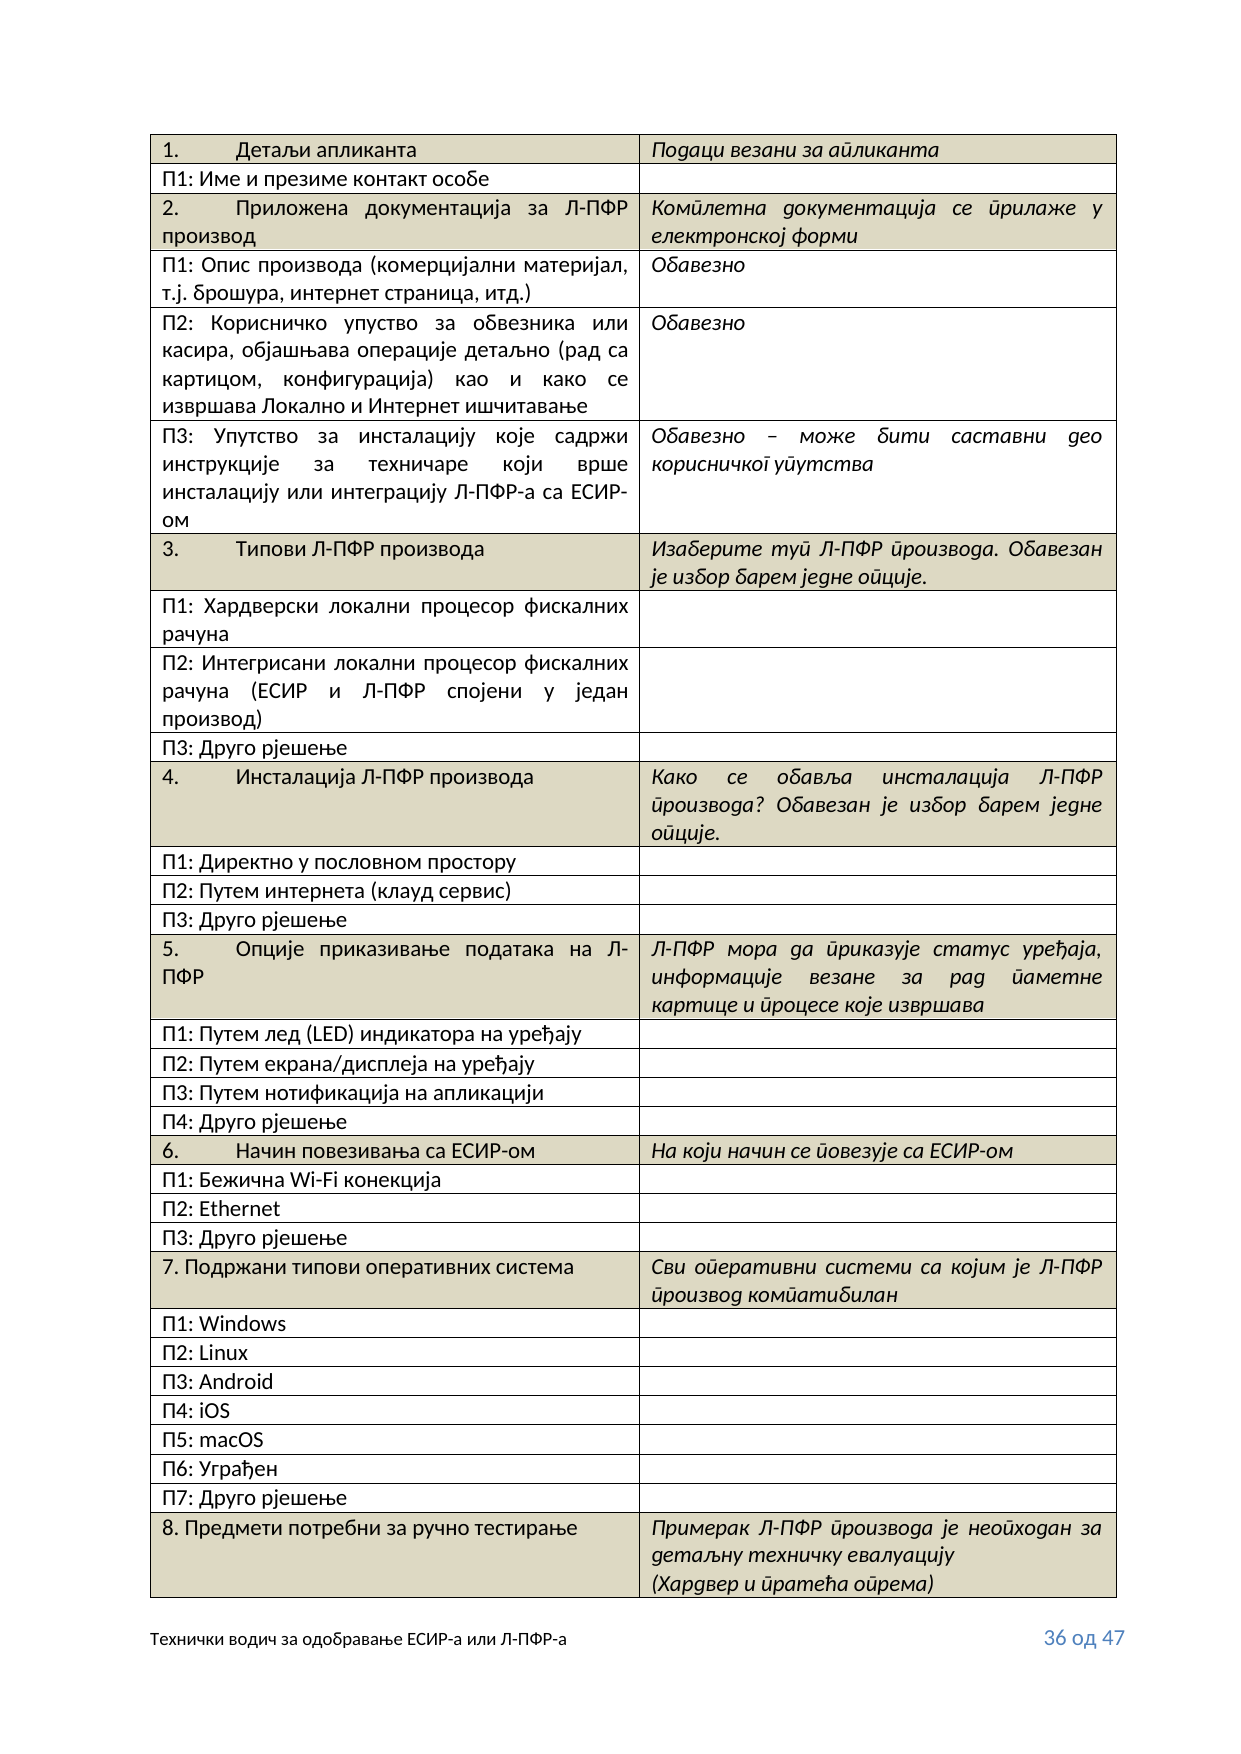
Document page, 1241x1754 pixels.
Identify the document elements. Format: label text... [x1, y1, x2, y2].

table_cell 2. Приложена документација за Л-ПФР производ [151, 194, 639, 249]
table_cell 6. Начин повезивања са ЕСИР-ом [151, 1136, 639, 1164]
table_cell 7. Подржани типови оперативних система [151, 1252, 639, 1308]
table_cell П7: Друго рjешење [151, 1484, 639, 1512]
table_cell [640, 1107, 1116, 1135]
table_cell Примерак Л-ПФР производа је неопходан за детаљну техничку евалуацију (Хардвер и пратећа опрема) [640, 1513, 1116, 1597]
table_cell Комплетна документација се прилаже у електронској форми [640, 194, 1116, 249]
table_cell Л-ПФР мора да приказује статус уређаја, информације везане за рад паметне картице и процесе које извршава [640, 935, 1116, 1018]
table_cell [640, 1020, 1116, 1048]
table_cell Како се обавља инсталација Л-ПФР производа? Обавезан је избор барем једне опције. [640, 762, 1116, 846]
table_cell [640, 1078, 1116, 1106]
table_cell [640, 876, 1116, 904]
table_cell [640, 648, 1116, 732]
table_cell П5: macOS [151, 1425, 639, 1453]
table_cell П3: Android [151, 1367, 639, 1395]
table_cell П3: Друго рjешење [151, 905, 639, 933]
table_cell П1: Бежична Wi-Fi конекција [151, 1165, 639, 1193]
table_cell [640, 1223, 1116, 1251]
table_cell На који начин се повезује са ЕСИР-ом [640, 1136, 1116, 1164]
table_cell [640, 1425, 1116, 1453]
table_cell П3: Путем нотификација на апликацији [151, 1078, 639, 1106]
table_cell 3. Типови Л-ПФР производа [151, 534, 639, 590]
table_cell [640, 591, 1116, 647]
table_cell П2: Linux [151, 1338, 639, 1366]
table_cell [640, 1338, 1116, 1366]
table_header Подаци везани за апликанта [640, 135, 1116, 163]
table_cell Сви оперативни системи са којим је Л-ПФР производ компатибилан [640, 1252, 1116, 1308]
table_cell [640, 1396, 1116, 1424]
table_cell П2: Интегрисани локални процесор фискалних рачуна (ЕСИР и Л-ПФР спојени у један производ) [151, 648, 639, 732]
table_cell [640, 164, 1116, 192]
table_cell П1: Хардверски локални процесор фискалних рачуна [151, 591, 639, 647]
table_cell П2: Путем интернета (клауд сервис) [151, 876, 639, 904]
table_header 1. Детаљи апликанта [151, 135, 639, 163]
table_cell [640, 1194, 1116, 1222]
table_cell [640, 1165, 1116, 1193]
table_cell Обавезно [640, 251, 1116, 307]
table_cell П1: Опис производа (комерцијални материјал, т.ј. брошура, интернет страница, итд.) [151, 251, 639, 307]
table_cell П1: Име и презиме контакт особе [151, 164, 639, 192]
table_cell [640, 1484, 1116, 1512]
table_cell П6: Уграђен [151, 1455, 639, 1482]
table_cell П2: Ethernet [151, 1194, 639, 1222]
table_cell [640, 733, 1116, 761]
table_cell П2: Путем екрана/дисплеја на уређају [151, 1049, 639, 1077]
table_cell 5. Опције приказивање података на Л-ПФР [151, 935, 639, 1018]
table_cell Обавезно – може бити саставни део корисничког упутства [640, 421, 1116, 533]
table_cell [640, 1309, 1116, 1337]
table_cell [640, 1367, 1116, 1395]
table_cell [640, 847, 1116, 875]
table_cell П1: Директно у пословном простору [151, 847, 639, 875]
table_cell П3: Друго рjешење [151, 733, 639, 761]
table_cell П1: Путем лед (LED) индикатора на уређају [151, 1020, 639, 1048]
table_cell Изаберите туп Л-ПФР производа. Обавезан је избор барем једне опције. [640, 534, 1116, 590]
table_cell П4: iOS [151, 1396, 639, 1424]
table_cell П4: Друго рjешење [151, 1107, 639, 1135]
table_cell П1: Windows [151, 1309, 639, 1337]
table_cell 8. Предмети потребни за ручно тестирање [151, 1513, 639, 1597]
table_cell [640, 1049, 1116, 1077]
table_cell П3: Друго рjешење [151, 1223, 639, 1251]
table_cell Обавезно [640, 308, 1116, 420]
table_cell 4. Инсталација Л-ПФР производа [151, 762, 639, 846]
table_cell [640, 1455, 1116, 1482]
table_cell [640, 905, 1116, 933]
table_cell П3: Упутство за инсталацију које садржи инструкције за техничаре који врше инсталацију или интеграцију Л-ПФР-а са ЕСИР-ом [151, 421, 639, 533]
